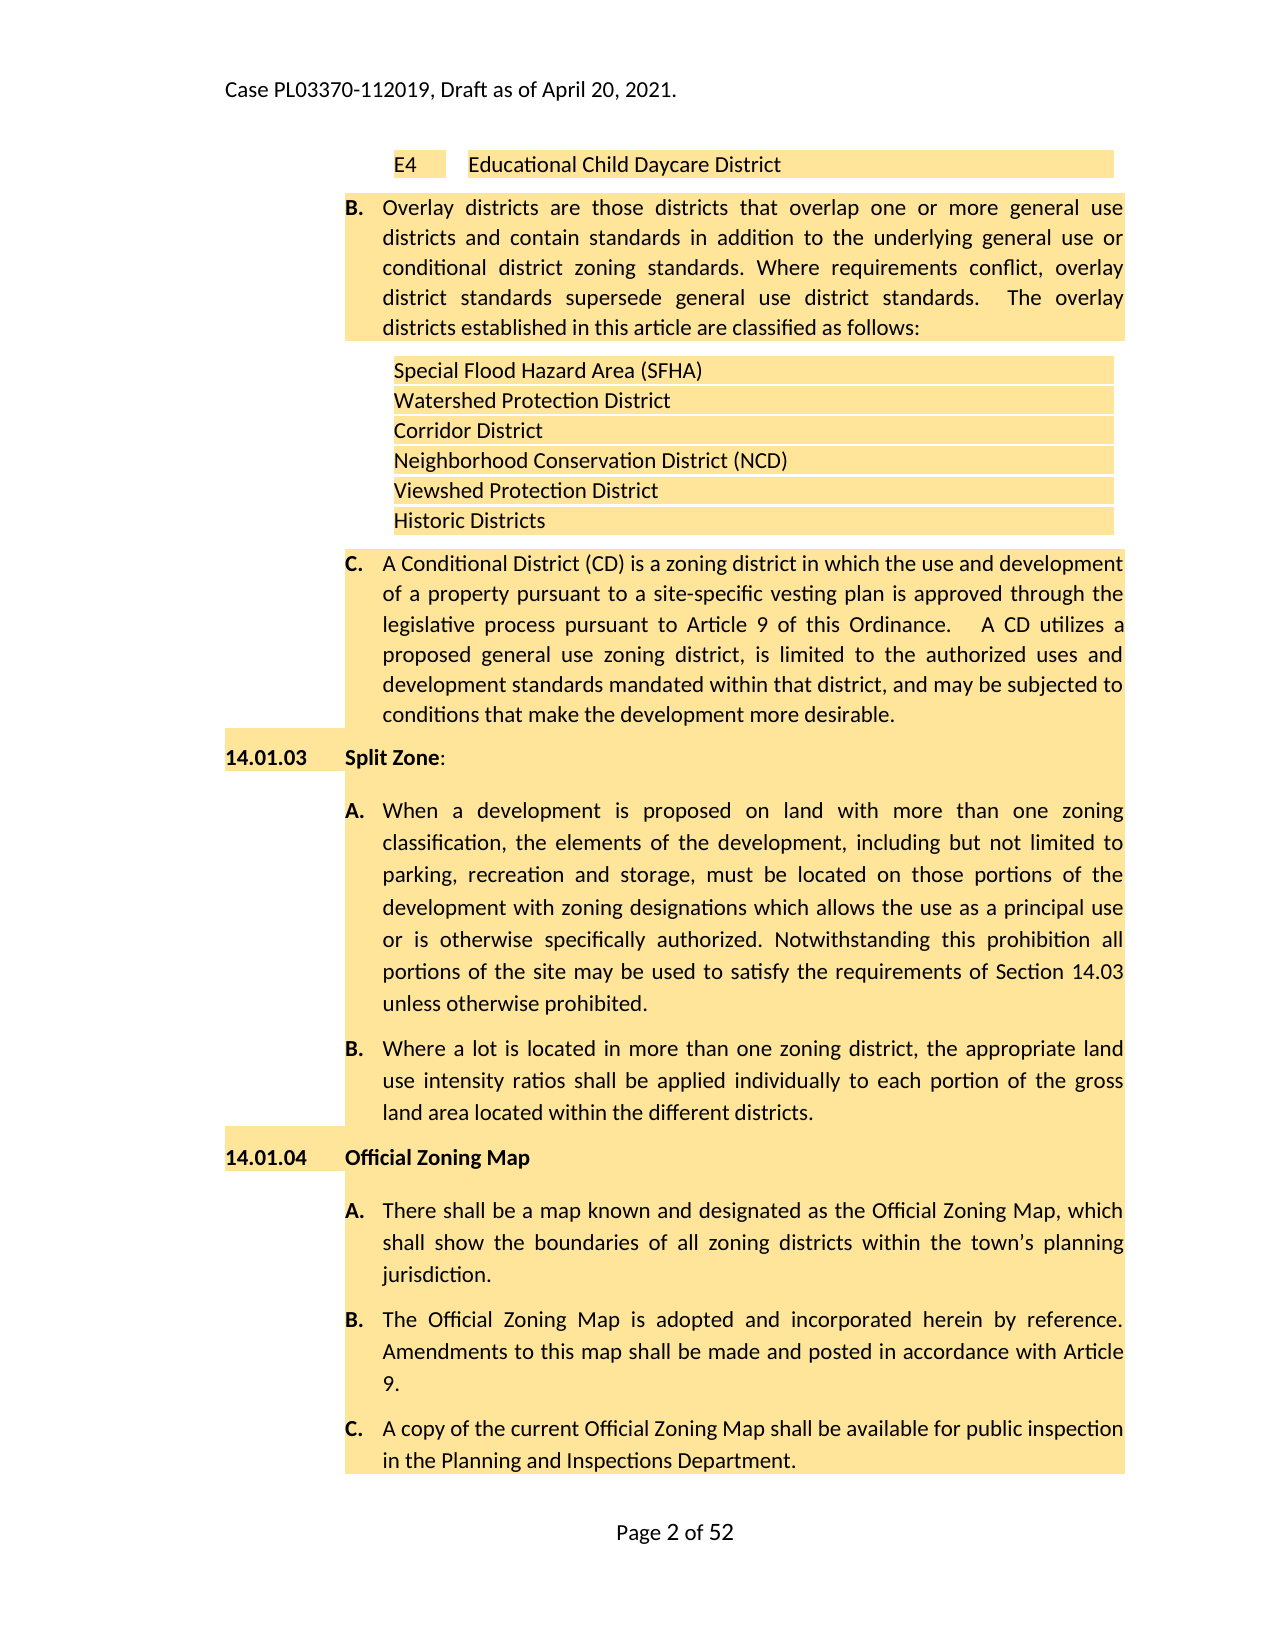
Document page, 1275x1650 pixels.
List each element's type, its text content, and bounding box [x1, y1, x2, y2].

table_cell Corridor District [383, 416, 1125, 446]
list A copy of the current Official Zoning Map shall be available for public inspection in the Planning and Inspections Department. [345, 1414, 1125, 1474]
list The Official Zoning Map is adopted and incorporated herein by reference. Amendments to this map shall be made and posted in accordance with Article 9. [345, 1305, 1125, 1397]
table_cell Watershed Protection District [383, 386, 1125, 416]
table_cell Neighborhood Conservation District (NCD) [383, 446, 1125, 477]
list Where a lot is located in more than one zoning district, the appropriate land use intensity ratios shall be applied individually to each portion of the gross land area located within the different districts. [345, 1034, 1125, 1126]
table_cell Historic Districts [383, 507, 1125, 537]
list Overlay districts are those districts that overlap one or more general use districts and contain standards in addition to the underlying general use or conditional district zoning standards. Where requirements conflict, overlay district standards supersede general use district standards. The overlay districts established in this article are classified as follows: [345, 193, 1125, 341]
text 14.01.03 Split Zone: [225, 743, 1125, 771]
list When a development is proposed on land with more than one zoning classification, the elements of the development, including but not limited to parking, recreation and storage, must be located on those portions of the development with zoning designations which allows the use as a principal use or is otherwise specifically authorized. Notwithstanding this prohibition all portions of the site may be used to satisfy the requirements of Section 14.03 unless otherwise prohibited. [345, 796, 1125, 1017]
table_cell E4 [383, 150, 457, 180]
list A Conditional District (CD) is a zoning district in which the use and development of a property pursuant to a site-specific vesting plan is approved through the legislative process pursuant to Article 9 of this Ordinance. A CD utilizes a proposed general use zoning district, is limited to the authorized uses and development standards mandated within that district, and may be subjected to conditions that make the development more desirable. [345, 549, 1125, 728]
table_header Special Flood Hazard Area (SFHA) [383, 356, 1125, 386]
text 14.01.04 Official Zoning Map [225, 1143, 1125, 1171]
table_cell Educational Child Daycare District [457, 150, 1125, 180]
list There shall be a map known and designated as the Official Zoning Map, which shall show the boundaries of all zoning districts within the town’s planning jurisdiction. [345, 1196, 1125, 1288]
table_cell Viewshed Protection District [383, 477, 1125, 507]
